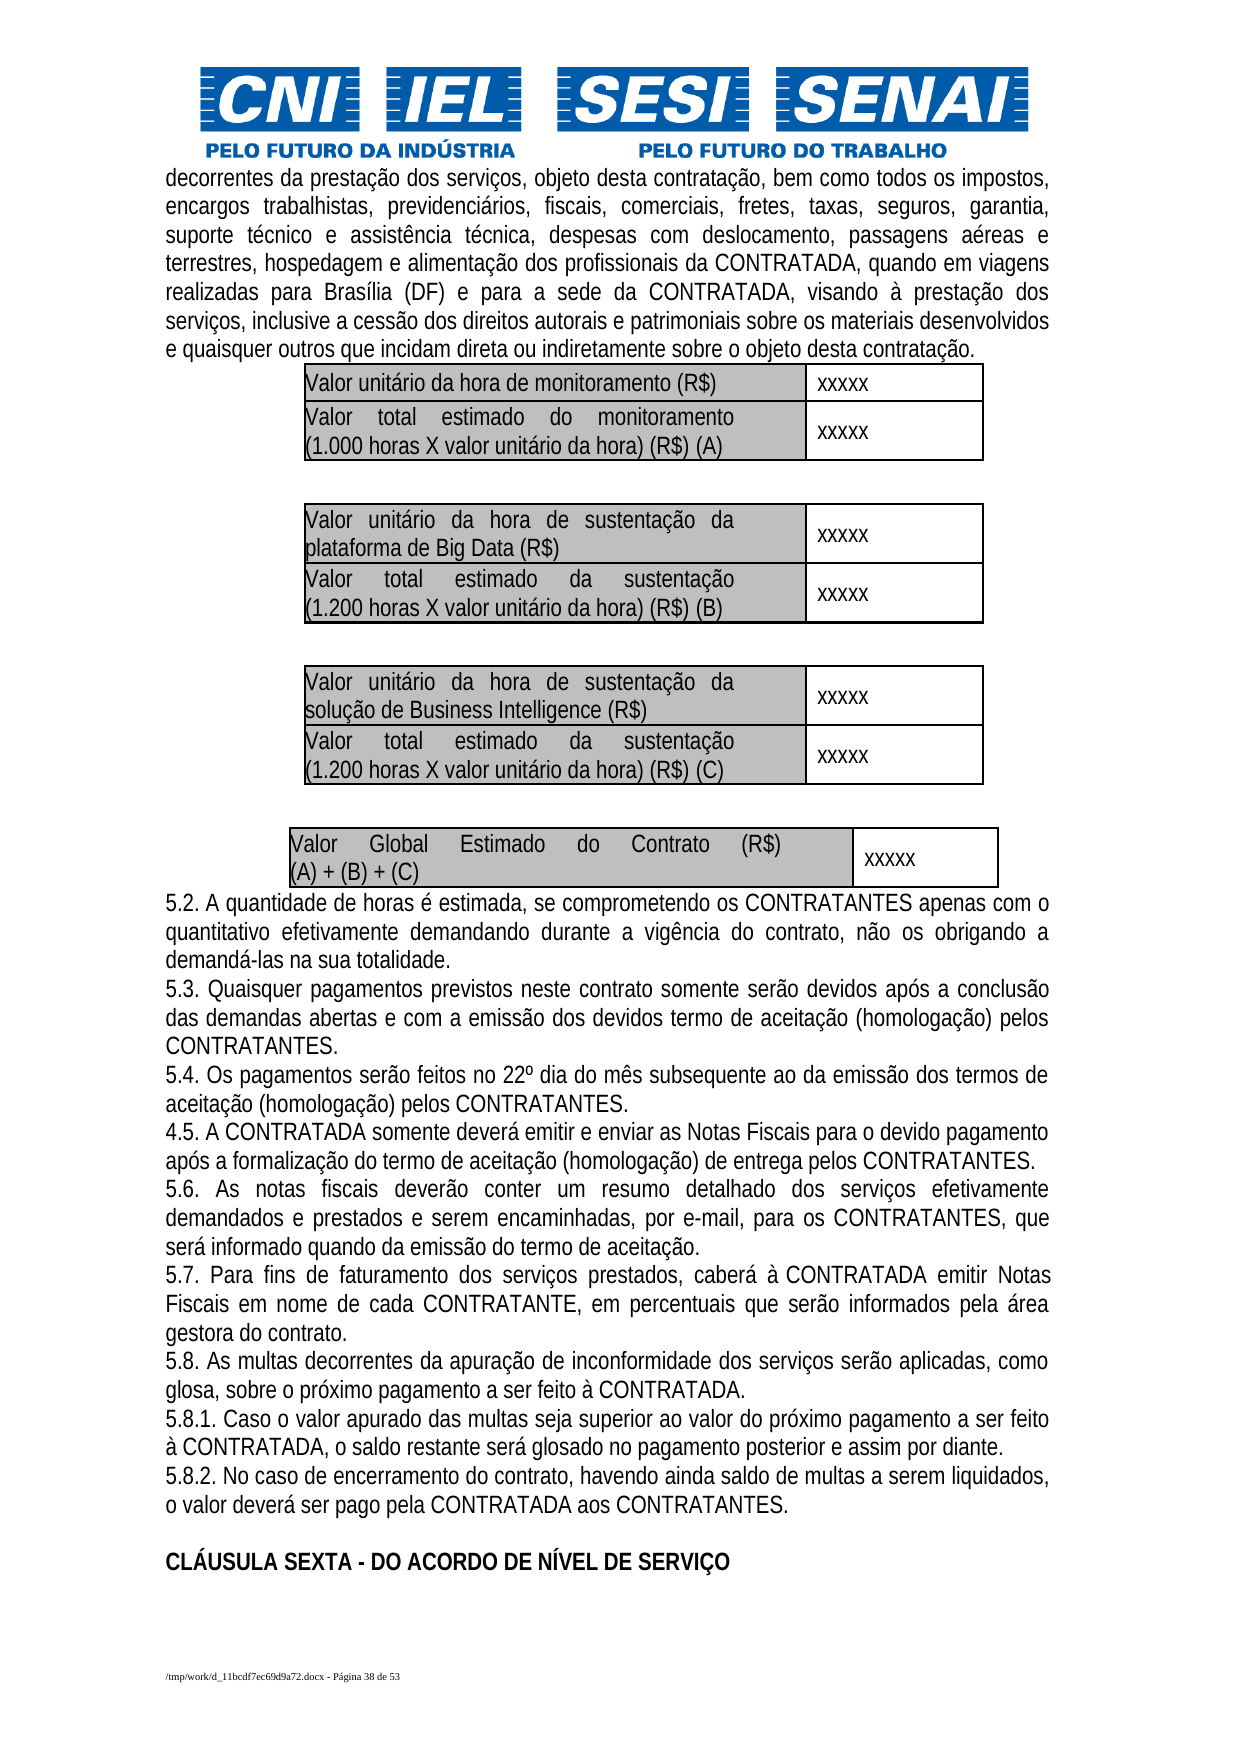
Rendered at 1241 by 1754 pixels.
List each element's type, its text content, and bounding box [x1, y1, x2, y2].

table_cell xxxxx [807, 402, 982, 459]
text 5.4. Os pagamentos serão feitos no 22º dia do mês subsequente ao da emissão dos termos de aceitação (homologação) pelos CONTRATANTES. [165, 1060, 1051, 1117]
text 5.7. Para fins de faturamento dos serviços prestados, caberá à CONTRATADA emitir Notas Fiscais em nome de cada CONTRATANTE, em percentuais que serão informados pela área gestora do contrato. [165, 1260, 1051, 1346]
text 5.8.2. No caso de encerramento do contrato, havendo ainda saldo de multas a serem liquidados, o valor deverá ser pago pela CONTRATADA aos CONTRATANTES. [165, 1461, 1051, 1518]
table_header Valor Global Estimado do Contrato (R$) (A) + (B) + (C) [291, 829, 852, 886]
table_header Valor unitário da hora de monitoramento (R$) [306, 365, 805, 400]
text 5.3. Quaisquer pagamentos previstos neste contrato somente serão devidos após a conclusão das demandas abertas e com a emissão dos devidos termo de aceitação (homologação) pelos CONTRATANTES. [165, 974, 1051, 1060]
table_header xxxxx [807, 667, 982, 724]
table_header xxxxx [807, 365, 982, 400]
table_header xxxxx [807, 505, 982, 562]
table_cell Valor total estimado do monitoramento (1.000 horas X valor unitário da hora) (R$) (A) [306, 402, 805, 459]
table_header Valor unitário da hora de sustentação da solução de Business Intelligence (R$) [306, 667, 805, 724]
table_header Valor unitário da hora de sustentação da plataforma de Big Data (R$) [306, 505, 805, 562]
text 5.8.1. Caso o valor apurado das multas seja superior ao valor do próximo pagamento a ser feito à CONTRATADA, o saldo restante será glosado no pagamento posterior e assim por diante. [165, 1404, 1051, 1461]
table_cell xxxxx [807, 564, 982, 621]
table_cell xxxxx [807, 726, 982, 783]
text CLÁUSULA SEXTA - DO ACORDO DE NÍVEL DE SERVIÇO [165, 1547, 1051, 1576]
table_header xxxxx [854, 829, 997, 886]
text 5.8. As multas decorrentes da apuração de inconformidade dos serviços serão aplicadas, como glosa, sobre o próximo pagamento a ser feito à CONTRATADA. [165, 1346, 1051, 1404]
picture [190, 53, 1041, 162]
table_cell Valor total estimado da sustentação (1.200 horas X valor unitário da hora) (R$) (B) [306, 564, 805, 621]
text 5.2. A quantidade de horas é estimada, se comprometendo os CONTRATANTES apenas com o quantitativo efetivamente demandando durante a vigência do contrato, não os obrigando a demandá-las na sua totalidade. [165, 888, 1051, 974]
table_cell Valor total estimado da sustentação (1.200 horas X valor unitário da hora) (R$) (C) [306, 726, 805, 783]
text 5.6. As notas fiscais deverão conter um resumo detalhado dos serviços efetivamente demandados e prestados e serem encaminhadas, por e-mail, para os CONTRATANTES, que será informado quando da emissão do termo de aceitação. [165, 1174, 1051, 1260]
text 4.5. A CONTRATADA somente deverá emitir e enviar as Notas Fiscais para o devido pagamento após a formalização do termo de aceitação (homologação) de entrega pelos CONTRATANTES. [165, 1117, 1051, 1174]
